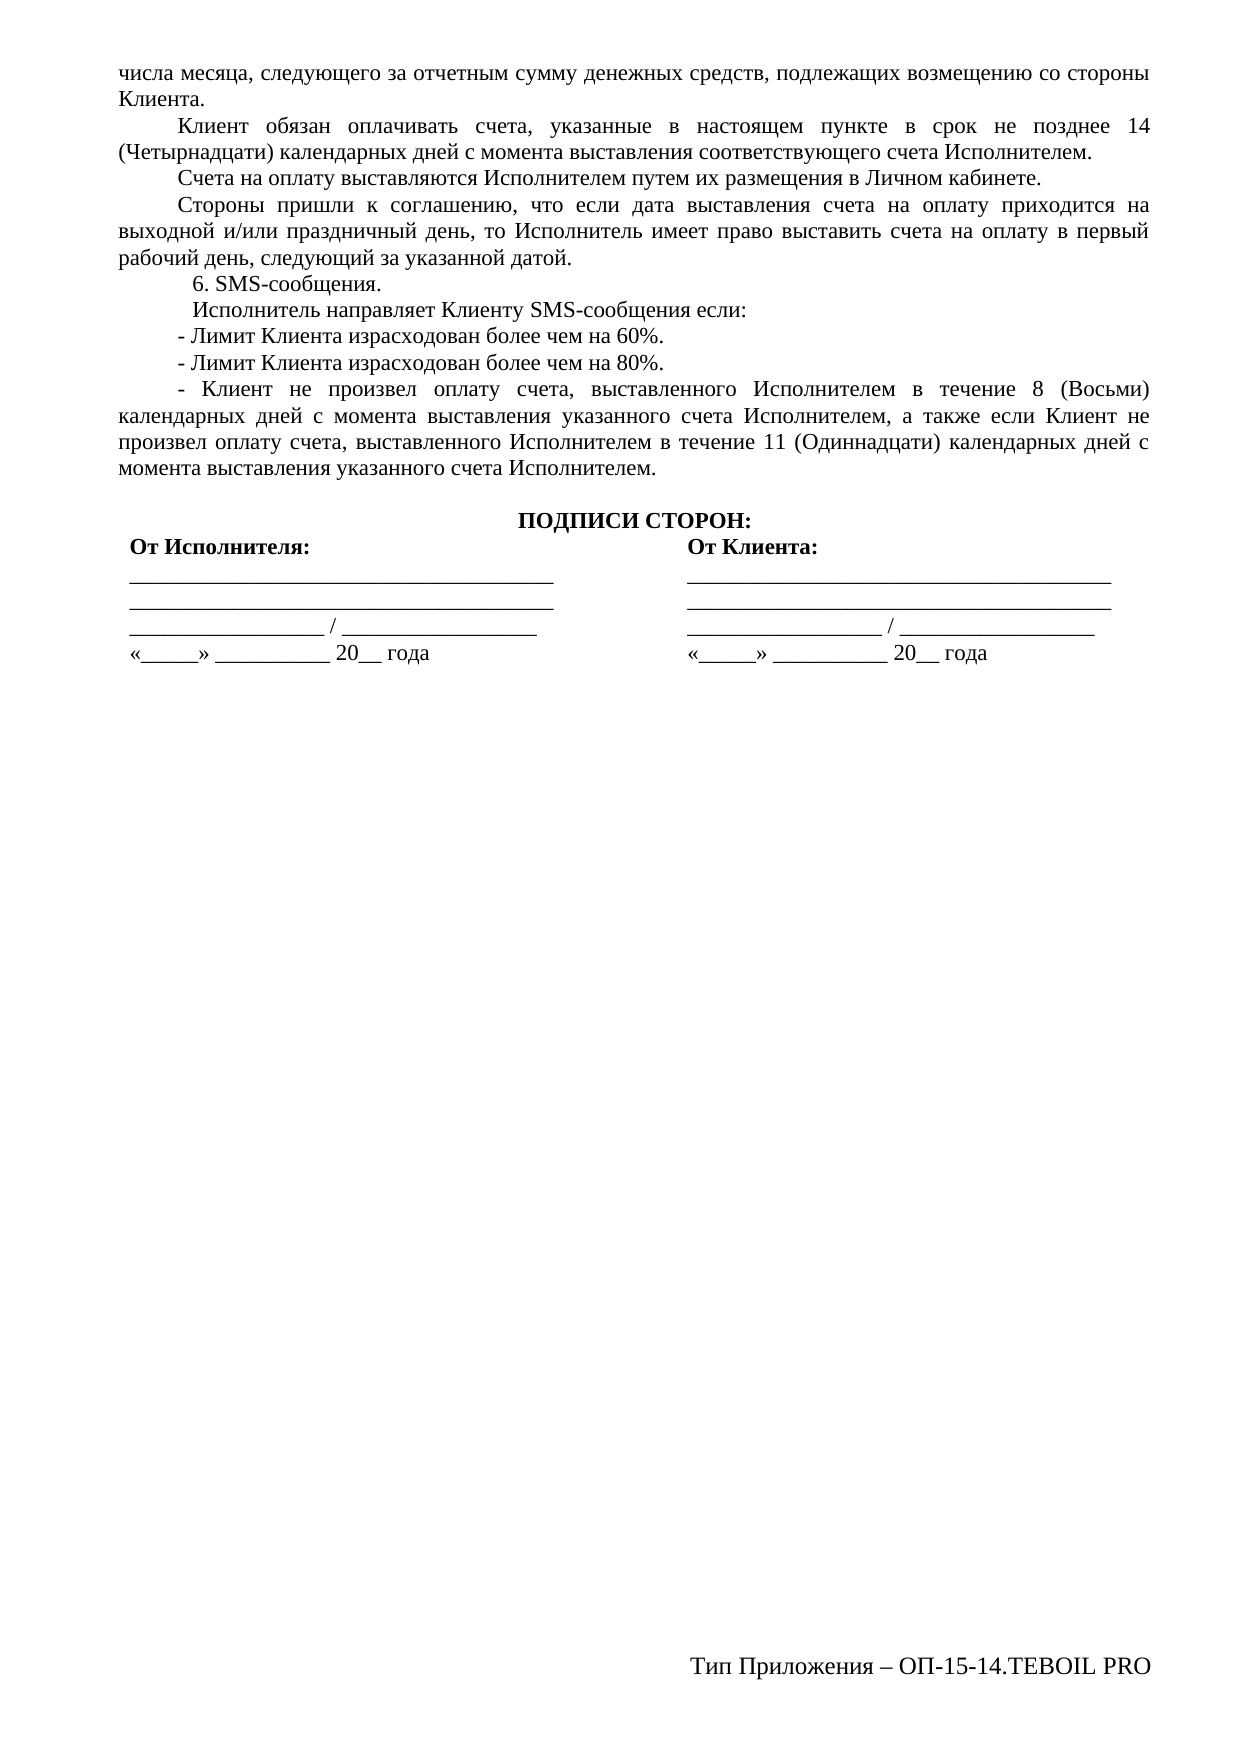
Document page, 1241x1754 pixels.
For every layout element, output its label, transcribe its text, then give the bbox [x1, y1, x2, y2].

text Клиент обязан оплачивать счета, указанные в настоящем пункте в срок не позднее 14 (Четырнадцати) календарных дней с момента выставления соответствующего счета Исполнителем. [118, 112, 1152, 164]
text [118, 59, 1152, 112]
table_cell _________________ / _________________ «_____» __________ 20__ года [676, 613, 1222, 665]
text - Лимит Клиента израсходован более чем на 80%. [118, 349, 1152, 375]
text ПОДПИСИ СТОРОН: [118, 507, 1152, 533]
text - Клиент не произвел оплату счета, выставленного Исполнителем в течение 8 (Восьми) календарных дней с момента выставления указанного счета Исполнителем, а также если Клиент не произвел оплату счета, выставленного Исполнителем в течение 11 (Одиннадцати) календарных дней с момента выставления указанного счета Исполнителем. [118, 375, 1152, 481]
text Стороны пришли к соглашению, что если дата выставления счета на оплату приходится на выходной и/или праздничный день, то Исполнитель имеет право выставить счета на оплату в первый рабочий день, следующий за указанной датой. [118, 191, 1152, 270]
table_cell _________________ / _________________ «_____» __________ 20__ года [118, 613, 676, 665]
text - Лимит Клиента израсходован более чем на 60%. [118, 323, 1152, 349]
text Исполнитель направляет Клиенту SMS-сообщения если: [118, 296, 1152, 323]
table_header От Клиента: [676, 534, 1222, 560]
table_cell _____________________________________ _____________________________________ [676, 560, 1222, 612]
table_cell _____________________________________ _____________________________________ [118, 560, 676, 612]
text Счета на оплату выставляются Исполнителем путем их размещения в Личном кабинете. [118, 164, 1152, 191]
text 6. SMS-сообщения. [118, 270, 1152, 296]
table_header От Исполнителя: [118, 534, 676, 560]
